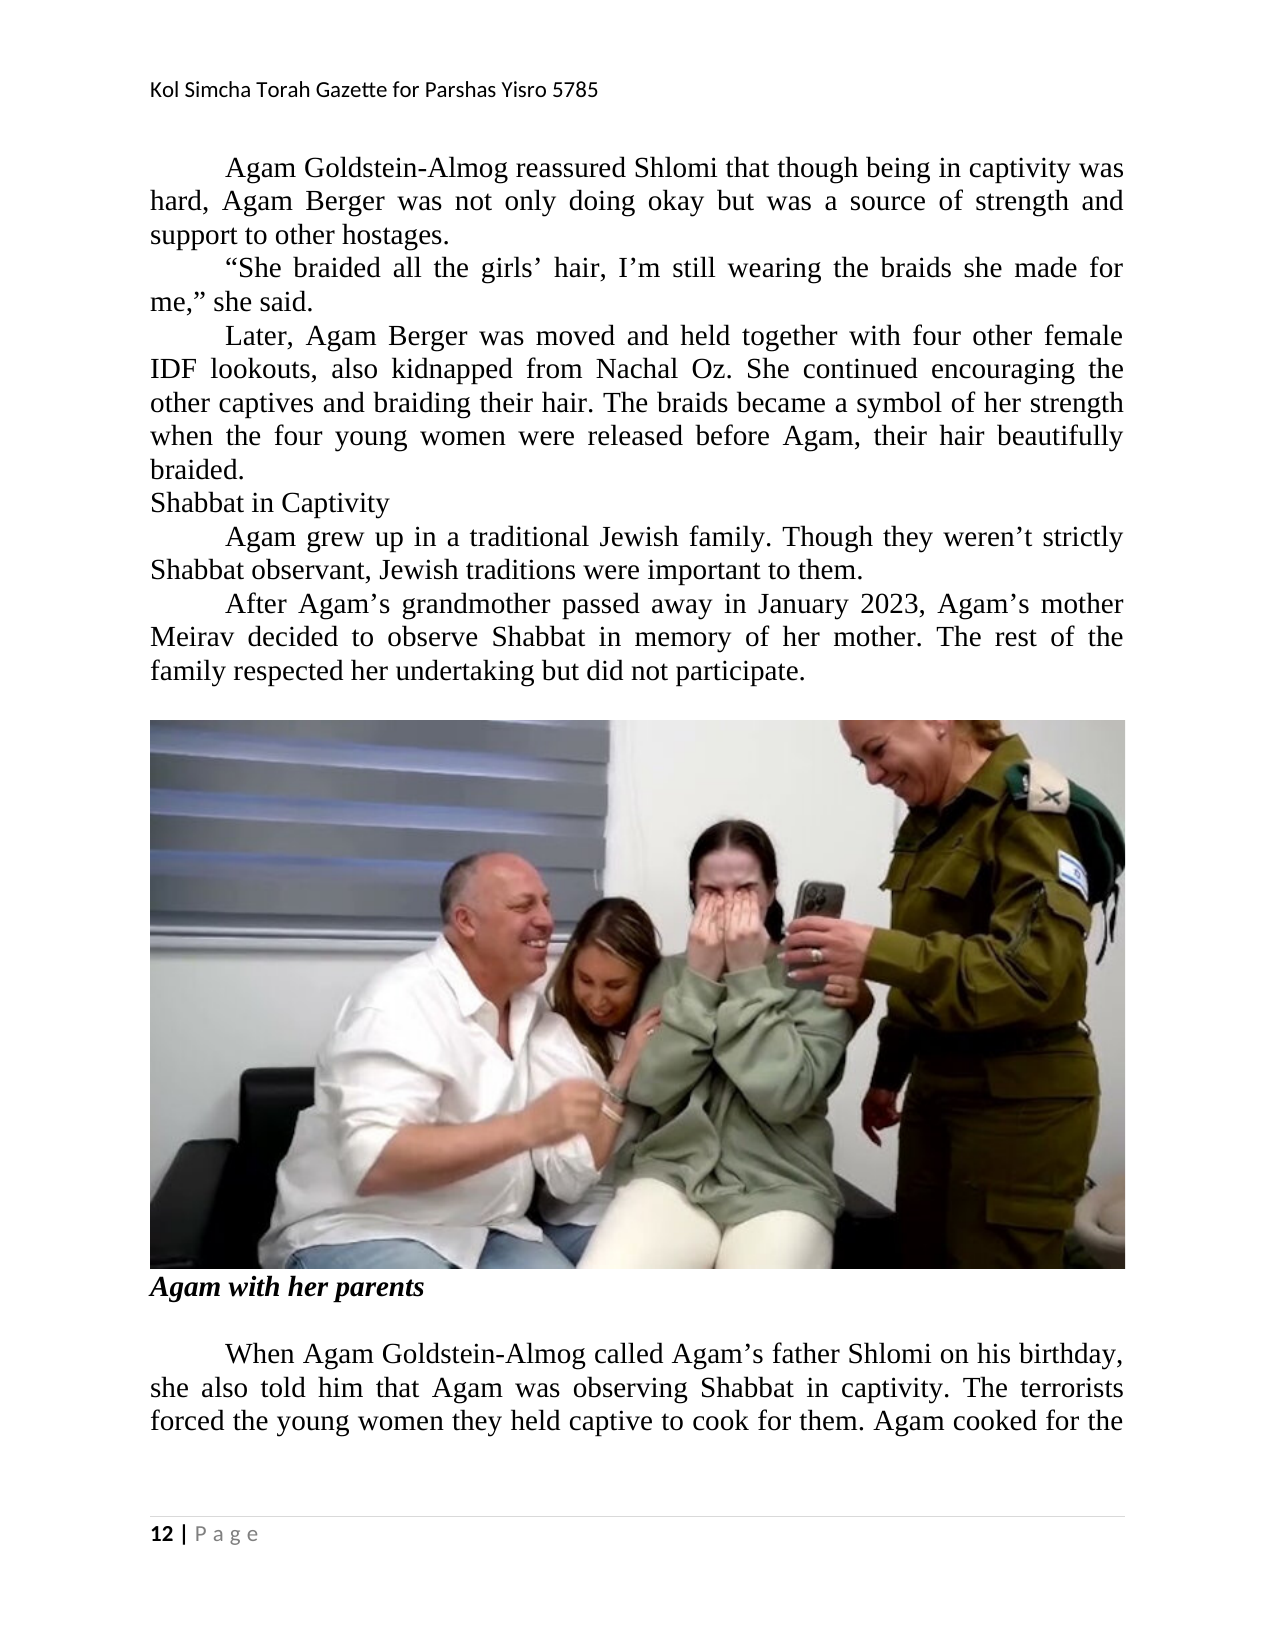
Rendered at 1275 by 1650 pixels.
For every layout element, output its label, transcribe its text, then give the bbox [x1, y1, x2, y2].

text Shabbat in Captivity [150, 485, 1125, 519]
text Later, Agam Berger was moved and held together with four other female IDF lookouts, also kidnapped from Nachal Oz. She continued encouraging the other captives and braiding their hair. The braids became a symbol of her strength when the four young women were released before Agam, their hair beautifully braided. [150, 318, 1125, 485]
picture [150, 720, 1125, 1269]
text Agam with her parents [150, 1269, 1125, 1303]
text Agam grew up in a traditional Jewish family. Though they weren’t strictly Shabbat observant, Jewish traditions were important to them. [150, 519, 1125, 586]
text “She braided all the girls’ hair, I’m still wearing the braids she made for me,” she said. [150, 251, 1125, 318]
text Agam Goldstein-Almog reassured Shlomi that though being in captivity was hard, Agam Berger was not only doing okay but was a source of strength and support to other hostages. [150, 150, 1125, 251]
text After Agam’s grandmother passed away in January 2023, Agam’s mother Meirav decided to observe Shabbat in memory of her mother. The rest of the family respected her undertaking but did not participate. [150, 586, 1125, 687]
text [150, 1336, 1125, 1437]
